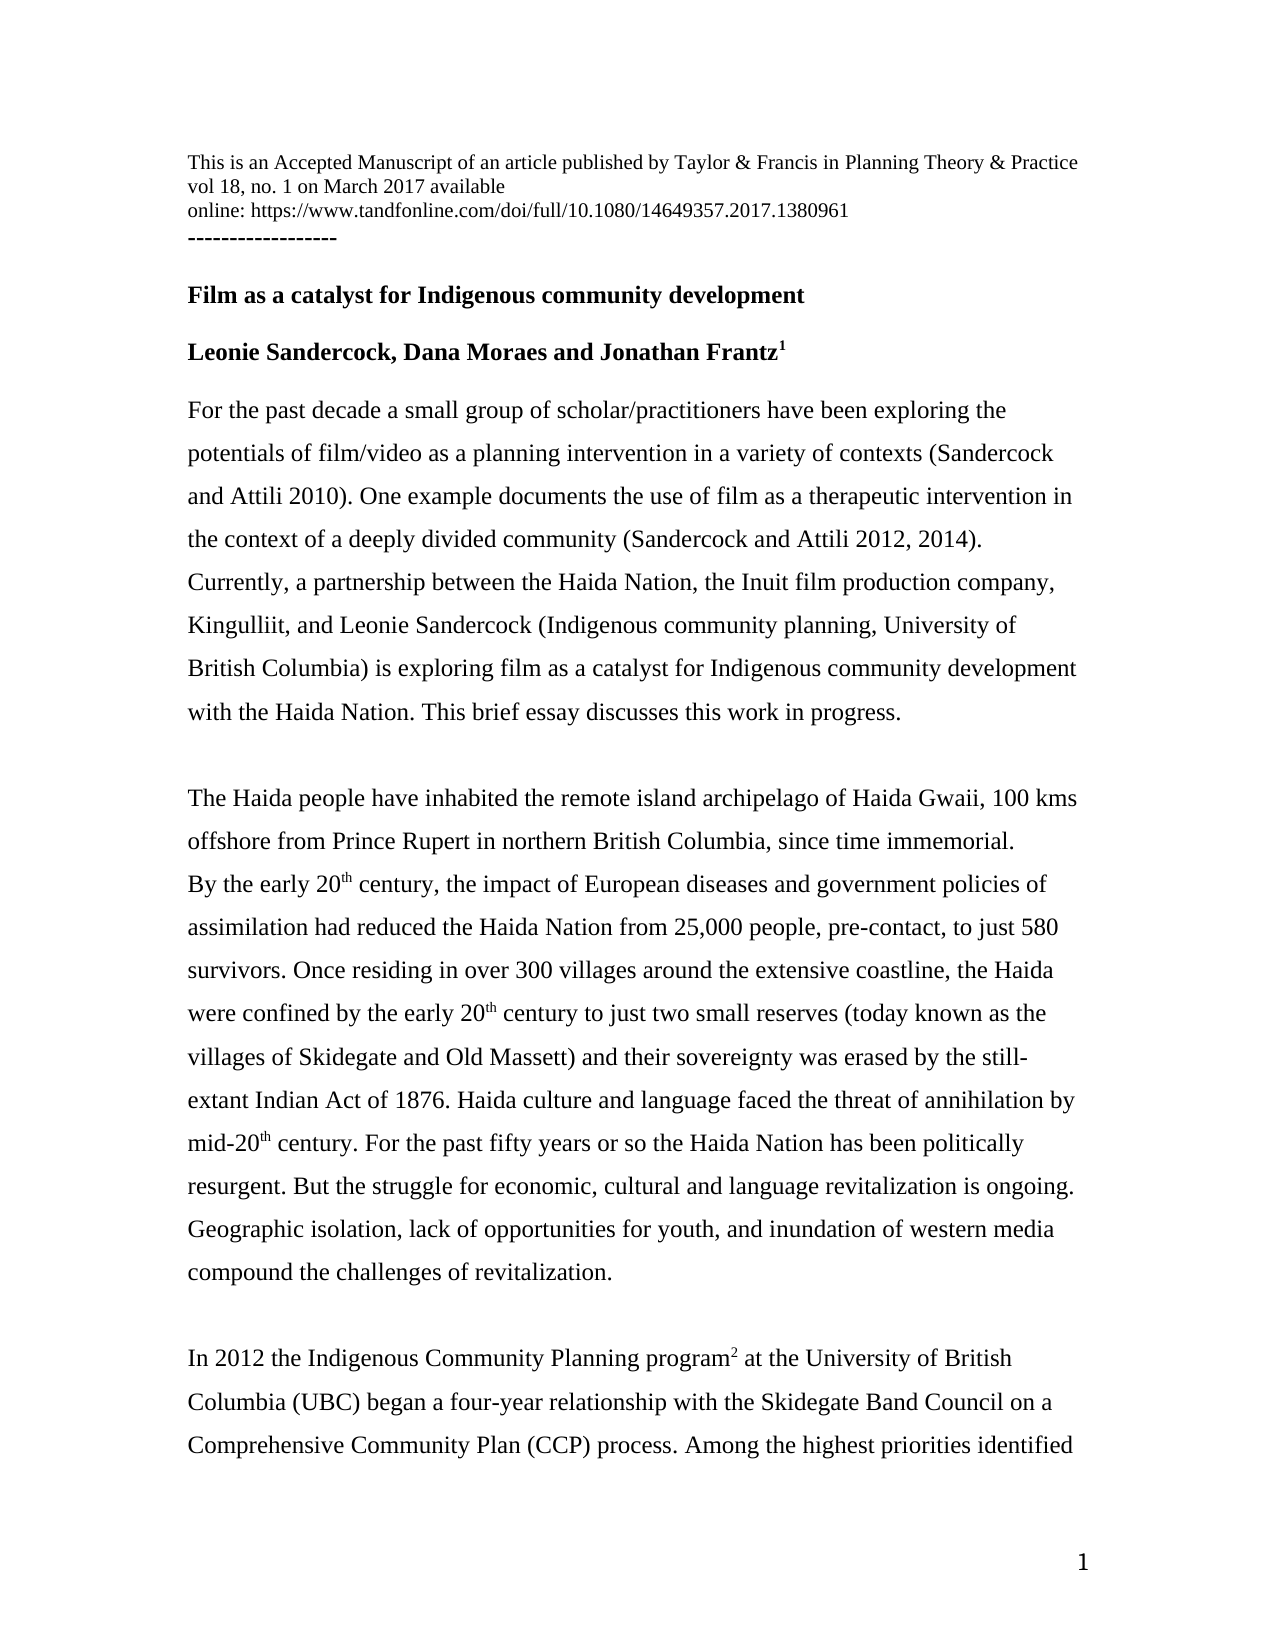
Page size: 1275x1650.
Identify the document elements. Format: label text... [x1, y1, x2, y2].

text For the past decade a small group of scholar/practitioners have been exploring the potentials of film/video as a planning intervention in a variety of contexts (Sandercock and Attili 2010). One example documents the use of film as a therapeutic intervention in the context of a deeply divided community (Sandercock and Attili 2012, 2014). Currently, a partnership between the Haida Nation, the Inuit film production company, Kingulliit, and Leonie Sandercock (Indigenous community planning, University of British Columbia) is exploring film as a catalyst for Indigenous community development with the Haida Nation. This brief essay discusses this work in progress. [187, 395, 1087, 725]
text Film as a catalyst for Indigenous community development [187, 280, 1087, 308]
text The Haida people have inhabited the remote island archipelago of Haida Gwaii, 100 kms offshore from Prince Rupert in northern British Columbia, since time immemorial. [187, 783, 1087, 855]
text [187, 1343, 1087, 1458]
text This is an Accepted Manuscript of an article published by Taylor & Francis in Planning Theory & Practice vol 18, no. 1 on March 2017 available online: https://www.tandfonline.com/doi/full/10.1080/14649357.2017.1380961 [187, 150, 1087, 222]
text Leonie Sandercock, Dana Moraes and Jonathan Frantz [187, 337, 1087, 366]
text By the early 20th century, the impact of European diseases and government policies of assimilation had reduced the Haida Nation from 25,000 people, pre-contact, to just 580 survivors. Once residing in over 300 villages around the extensive coastline, the Haida were confined by the early 20th century to just two small reserves (today known as the villages of Skidegate and Old Massett) and their sovereignty was erased by the still-extant Indian Act of 1876. Haida culture and language faced the threat of annihilation by mid-20th century. For the past fifty years or so the Haida Nation has been politically resurgent. But the struggle for economic, cultural and language revitalization is ongoing. Geographic isolation, lack of opportunities for youth, and inundation of western media compound the challenges of revitalization. [187, 869, 1087, 1286]
text ------------------ [187, 222, 1087, 251]
